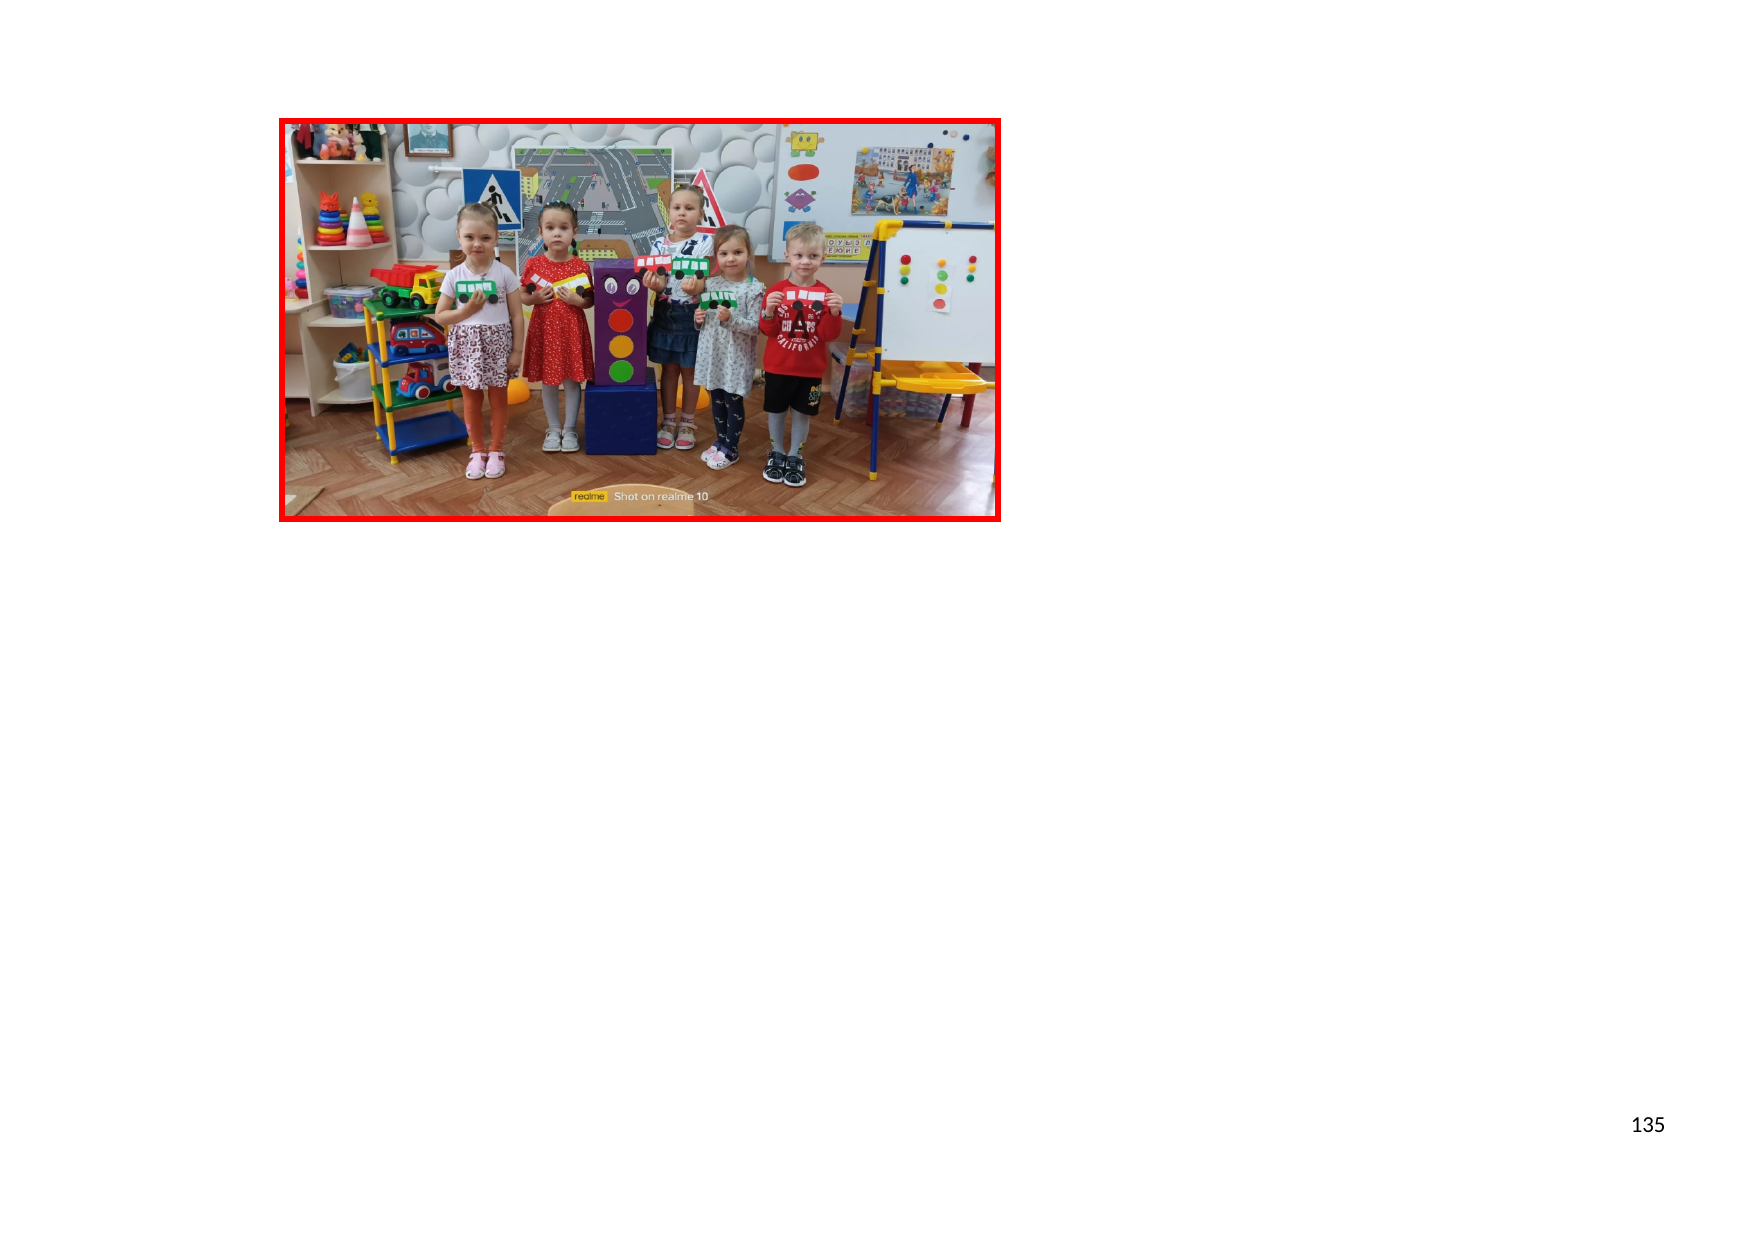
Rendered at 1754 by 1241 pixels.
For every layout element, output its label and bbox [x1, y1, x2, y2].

picture [285, 124, 995, 516]
